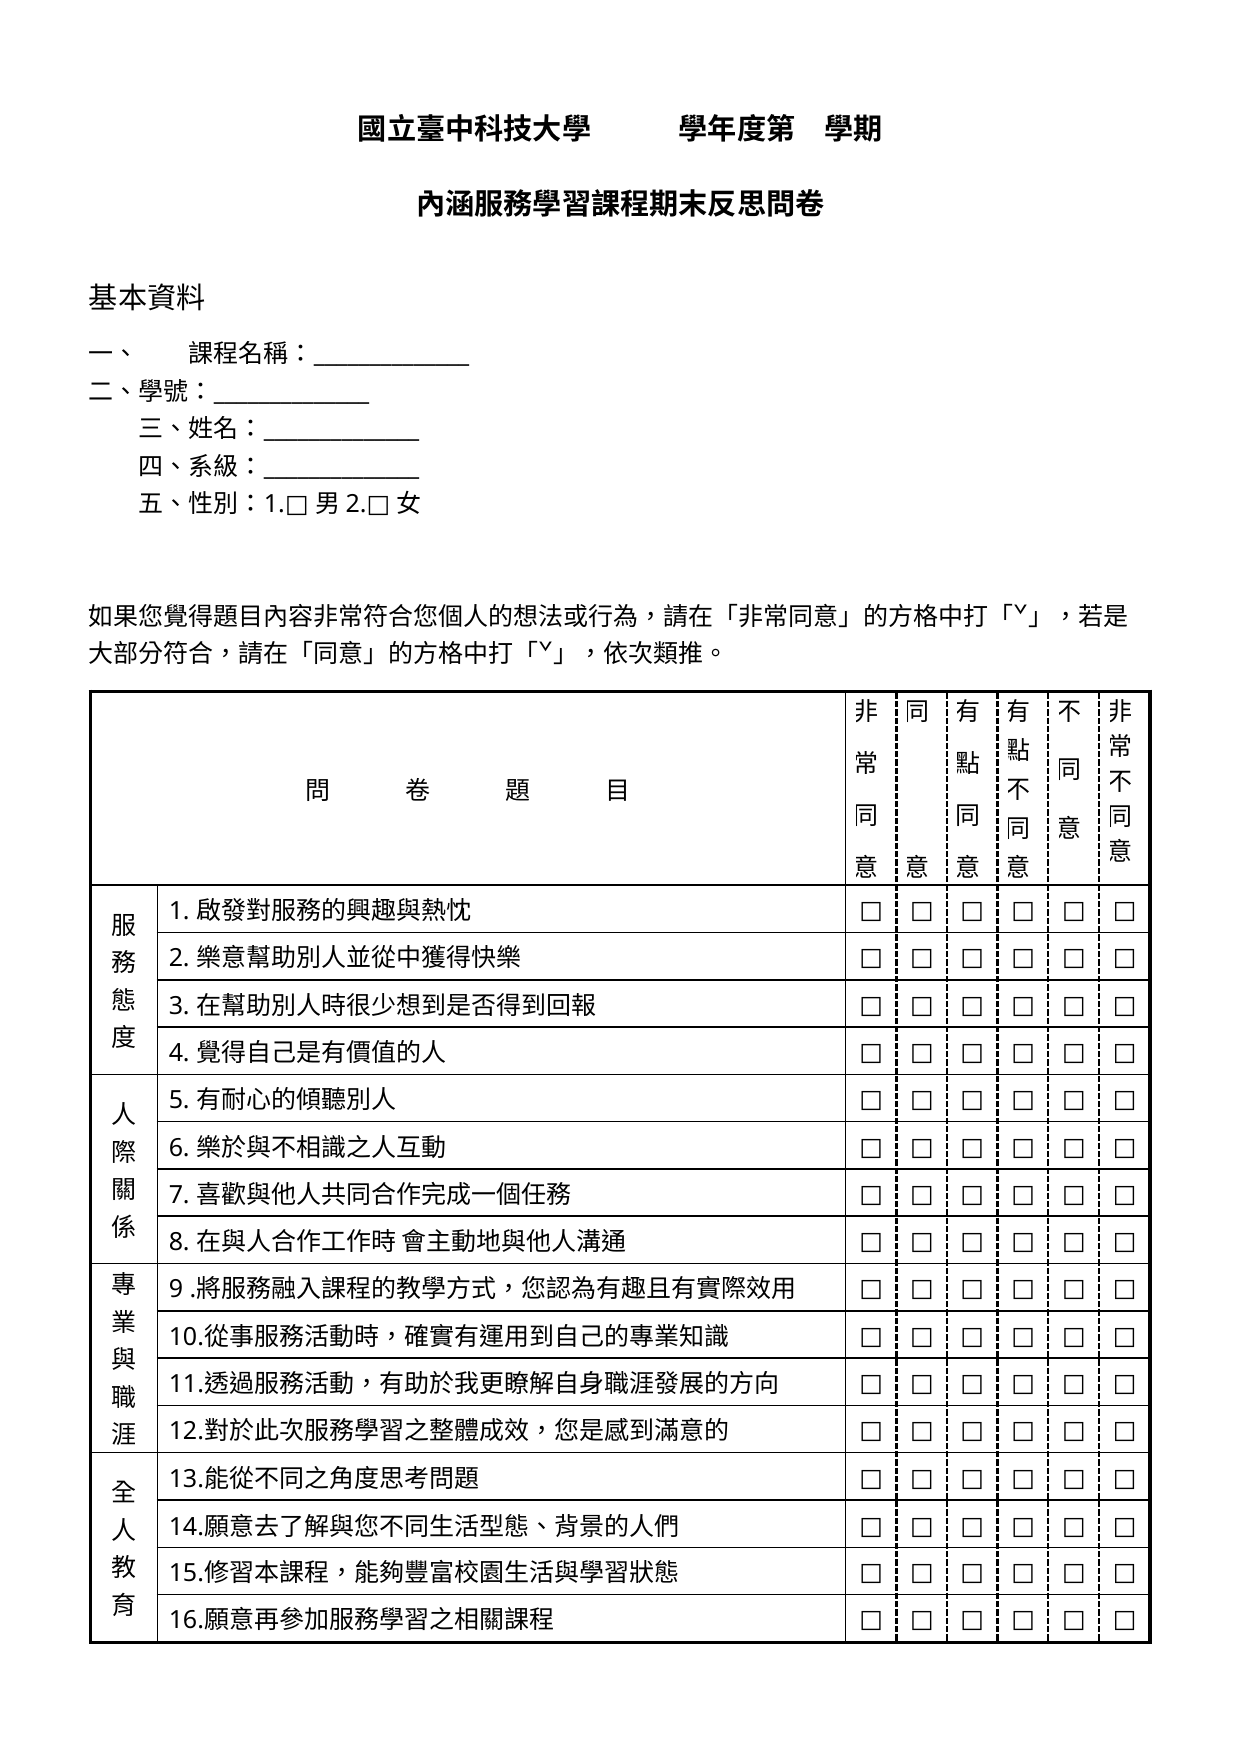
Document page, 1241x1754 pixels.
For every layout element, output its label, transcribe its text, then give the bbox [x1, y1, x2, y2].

table_cell 10.從事服務活動時，確實有運用到自己的專業知識 [158, 1312, 845, 1357]
table_cell 15.修習本課程，能夠豐富校園生活與學習狀態 [158, 1548, 845, 1594]
table_cell □ [896, 1501, 947, 1546]
table_cell 4. 覺得自己是有價值的人 [158, 1028, 845, 1073]
table_cell □ [896, 1595, 947, 1641]
text 內涵服務學習課程期末反思問卷 [89, 164, 1152, 239]
list 課程名稱：______________ [89, 333, 1152, 371]
table_cell □ [1048, 1122, 1099, 1168]
table_cell □ [896, 1217, 947, 1263]
table_cell □ [1099, 1170, 1148, 1215]
table_cell □ [947, 981, 997, 1026]
table_cell □ [846, 1122, 896, 1168]
list 三、姓名：______________ [89, 408, 1152, 446]
table_header 有點不同意 [998, 693, 1048, 884]
table_cell □ [998, 1170, 1048, 1215]
table_cell □ [896, 1548, 947, 1594]
table_cell □ [896, 933, 947, 979]
table_cell □ [1099, 1501, 1148, 1546]
table_cell □ [1099, 933, 1148, 979]
list 四、系級：______________ [89, 446, 1152, 483]
table_cell □ [947, 1453, 997, 1499]
table_cell □ [947, 1548, 997, 1594]
table_cell 服務態度 [92, 886, 157, 1073]
table_cell □ [947, 1359, 997, 1404]
table_cell □ [896, 1028, 947, 1073]
table_cell 14.願意去了解與您不同生活型態、背景的人們 [158, 1501, 845, 1546]
table_cell □ [1099, 1028, 1148, 1073]
table_cell □ [998, 1264, 1048, 1310]
table_cell □ [998, 1501, 1048, 1546]
table_cell □ [998, 933, 1048, 979]
table_cell 人際關係 [92, 1075, 157, 1263]
table_cell 6. 樂於與不相識之人互動 [158, 1122, 845, 1168]
table_cell □ [947, 1406, 997, 1452]
table_cell □ [1099, 1595, 1148, 1641]
table_cell □ [947, 1075, 997, 1121]
table_cell □ [896, 1406, 947, 1452]
table_cell □ [947, 933, 997, 979]
table_cell □ [846, 1028, 896, 1073]
table_cell □ [998, 1075, 1048, 1121]
table_cell □ [998, 1359, 1048, 1404]
table_cell □ [846, 1170, 896, 1215]
table_cell □ [1048, 1028, 1099, 1073]
table_header 不同意 [1048, 693, 1099, 884]
table_cell □ [1048, 1170, 1099, 1215]
table_cell □ [947, 1312, 997, 1357]
table_cell □ [1048, 1264, 1099, 1310]
table_cell □ [1048, 1359, 1099, 1404]
table_cell □ [1099, 1406, 1148, 1452]
table_cell 8. 在與人合作工作時 會主動地與他人溝通 [158, 1217, 845, 1263]
table_cell □ [1048, 1312, 1099, 1357]
table_cell 12.對於此次服務學習之整體成效，您是感到滿意的 [158, 1406, 845, 1452]
text 國立臺中科技大學 學年度第 學期 [89, 89, 1152, 164]
table_cell □ [846, 1548, 896, 1594]
table_header 問 卷 題 目 [92, 693, 845, 884]
table_cell □ [896, 1359, 947, 1404]
table_cell □ [896, 886, 947, 932]
table_cell □ [1048, 1453, 1099, 1499]
list 五、性別：1.□ 男 2.□ 女 [89, 483, 1152, 521]
table_cell □ [1048, 1217, 1099, 1263]
table_cell 16.願意再參加服務學習之相關課程 [158, 1595, 845, 1641]
table_cell □ [998, 981, 1048, 1026]
table_cell □ [998, 1028, 1048, 1073]
table_header 非常同意 [846, 693, 896, 884]
table_cell □ [846, 1312, 896, 1357]
table_cell □ [846, 1217, 896, 1263]
table_header 有點同意 [947, 693, 997, 884]
table_cell □ [998, 1217, 1048, 1263]
table_cell 9 .將服務融入課程的教學方式，您認為有趣且有實際效用 [158, 1264, 845, 1310]
table_cell □ [1099, 1548, 1148, 1594]
table_cell □ [1048, 1548, 1099, 1594]
text 基本資料 [89, 258, 1152, 333]
table_cell □ [1048, 1075, 1099, 1121]
table_cell □ [998, 1453, 1048, 1499]
table_cell 專業與職涯 [92, 1264, 157, 1452]
table_cell 13.能從不同之角度思考問題 [158, 1453, 845, 1499]
table_cell 2. 樂意幫助別人並從中獲得快樂 [158, 933, 845, 979]
table_cell □ [947, 1170, 997, 1215]
table_cell □ [1099, 1453, 1148, 1499]
table_cell 7. 喜歡與他人共同合作完成一個任務 [158, 1170, 845, 1215]
table_cell □ [1048, 1501, 1099, 1546]
table_cell □ [896, 1170, 947, 1215]
table_cell □ [1099, 1264, 1148, 1310]
table_cell □ [998, 1122, 1048, 1168]
table_cell □ [1048, 933, 1099, 979]
table_cell □ [998, 1406, 1048, 1452]
table_cell □ [896, 1075, 947, 1121]
table_cell □ [896, 981, 947, 1026]
table_cell □ [846, 886, 896, 932]
table_cell □ [947, 1122, 997, 1168]
table_cell □ [1099, 1217, 1148, 1263]
table_cell □ [1099, 981, 1148, 1026]
table_cell □ [1048, 886, 1099, 932]
table_cell □ [1048, 1595, 1099, 1641]
table_cell □ [998, 1548, 1048, 1594]
table_cell □ [846, 933, 896, 979]
table_cell □ [1099, 1312, 1148, 1357]
table_cell □ [1099, 1075, 1148, 1121]
table_cell □ [1099, 1122, 1148, 1168]
table_cell □ [1048, 1406, 1099, 1452]
table_header 非常不同意 [1099, 693, 1148, 884]
table_cell □ [1099, 1359, 1148, 1404]
table_cell □ [947, 1595, 997, 1641]
text 二、學號：______________ [89, 371, 1152, 408]
table_cell 全人教育 [92, 1453, 157, 1641]
table_cell □ [998, 1312, 1048, 1357]
table_cell □ [846, 1501, 896, 1546]
table_cell □ [846, 1264, 896, 1310]
table_cell □ [947, 886, 997, 932]
table_cell □ [846, 1359, 896, 1404]
table_cell 5. 有耐心的傾聽別人 [158, 1075, 845, 1121]
table_cell □ [947, 1028, 997, 1073]
table_cell □ [896, 1122, 947, 1168]
table_header 同意 [896, 693, 947, 884]
text 如果您覺得題目內容非常符合您個人的想法或行為，請在「非常同意」的方格中打「ˇ」，若是大部分符合，請在「同意」的方格中打「ˇ」，依次類推。 [89, 596, 1152, 671]
table_cell □ [947, 1501, 997, 1546]
table_cell □ [846, 1453, 896, 1499]
table_cell □ [947, 1264, 997, 1310]
table_cell □ [896, 1312, 947, 1357]
table_cell □ [896, 1453, 947, 1499]
table_cell □ [998, 886, 1048, 932]
table_cell □ [1048, 981, 1099, 1026]
table_cell □ [846, 1075, 896, 1121]
table_cell □ [846, 1406, 896, 1452]
table_cell □ [846, 1595, 896, 1641]
table_cell 1. 啟發對服務的興趣與熱忱 [158, 886, 845, 932]
table_cell □ [947, 1217, 997, 1263]
table_cell □ [998, 1595, 1048, 1641]
table_cell □ [846, 981, 896, 1026]
table_cell 11.透過服務活動，有助於我更瞭解自身職涯發展的方向 [158, 1359, 845, 1404]
table_cell □ [896, 1264, 947, 1310]
table_cell □ [1099, 886, 1148, 932]
table_cell 3. 在幫助別人時很少想到是否得到回報 [158, 981, 845, 1026]
